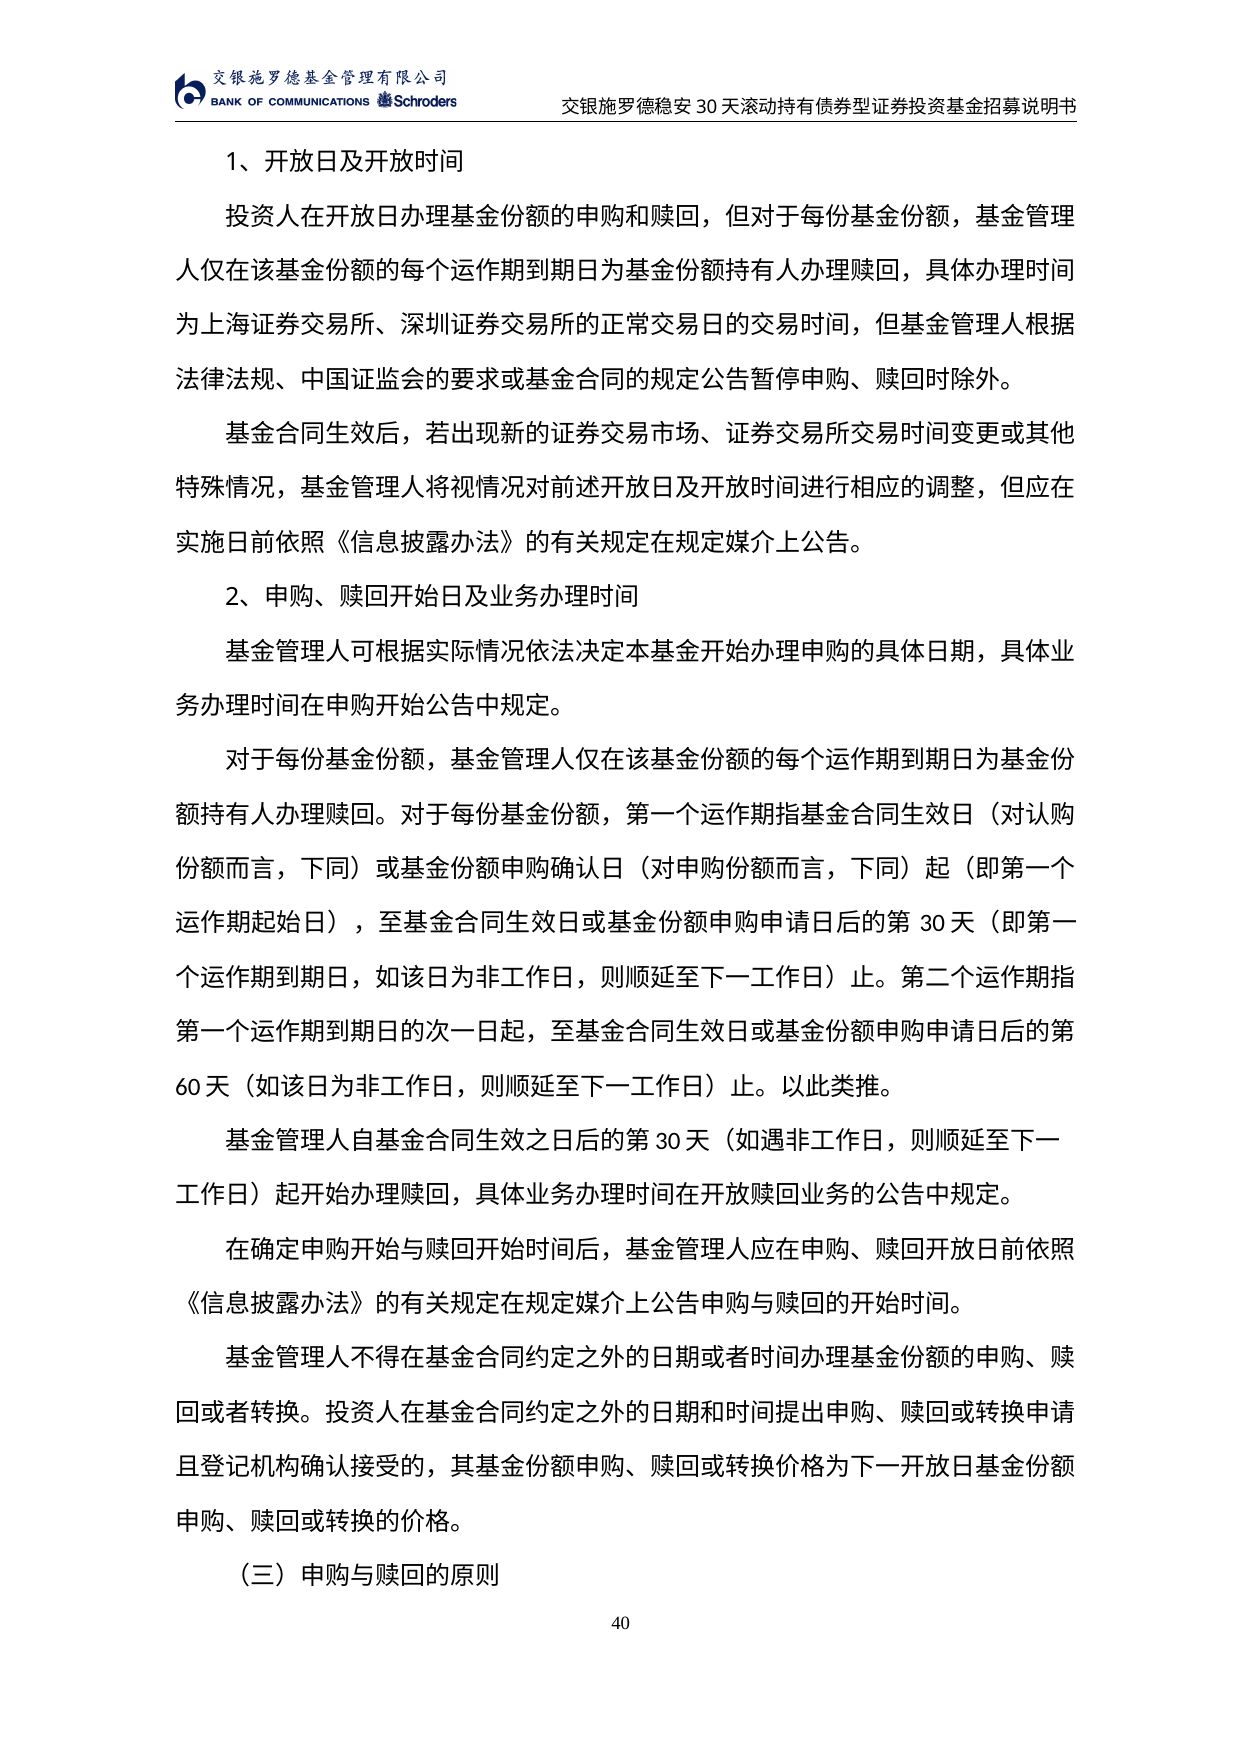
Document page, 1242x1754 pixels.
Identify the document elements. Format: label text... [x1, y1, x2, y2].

text 投资人在开放日办理基金份额的申购和赎回，但对于每份基金份额，基金管理人仅在该基金份额的每个运作期到期日为基金份额持有人办理赎回，具体办理时间为上海证券交易所、深圳证券交易所的正常交易日的交易时间，但基金管理人根据法律法规、中国证监会的要求或基金合同的规定公告暂停申购、赎回时除外。 [175, 196, 1077, 395]
text 基金管理人自基金合同生效之日后的第30天（如遇非工作日，则顺延至下一工作日）起开始办理赎回，具体业务办理时间在开放赎回业务的公告中规定。 [175, 1120, 1077, 1211]
text 对于每份基金份额，基金管理人仅在该基金份额的每个运作期到期日为基金份额持有人办理赎回。对于每份基金份额，第一个运作期指基金合同生效日（对认购份额而言，下同）或基金份额申购确认日（对申购份额而言，下同）起（即第一个运作期起始日），至基金合同生效日或基金份额申购申请日后的第30天（即第一个运作期到期日，如该日为非工作日，则顺延至下一工作日）止。第二个运作期指第一个运作期到期日的次一日起，至基金合同生效日或基金份额申购申请日后的第60天（如该日为非工作日，则顺延至下一工作日）止。以此类推。 [175, 740, 1077, 1102]
text 基金管理人可根据实际情况依法决定本基金开始办理申购的具体日期，具体业务办理时间在申购开始公告中规定。 [175, 631, 1077, 722]
text 在确定申购开始与赎回开始时间后，基金管理人应在申购、赎回开放日前依照《信息披露办法》的有关规定在规定媒介上公告申购与赎回的开始时间。 [175, 1229, 1077, 1320]
text 1、开放日及开放时间 [175, 142, 1077, 178]
text 基金合同生效后，若出现新的证券交易市场、证券交易所交易时间变更或其他特殊情况，基金管理人将视情况对前述开放日及开放时间进行相应的调整，但应在实施日前依照《信息披露办法》的有关规定在规定媒介上公告。 [175, 413, 1077, 558]
text 2、申购、赎回开始日及业务办理时间 [175, 577, 1077, 613]
text 基金管理人不得在基金合同约定之外的日期或者时间办理基金份额的申购、赎回或者转换。投资人在基金合同约定之外的日期和时间提出申购、赎回或转换申请且登记机构确认接受的，其基金份额申购、赎回或转换价格为下一开放日基金份额申购、赎回或转换的价格。 [175, 1338, 1077, 1537]
text （三）申购与赎回的原则 [175, 1555, 1077, 1592]
picture [175, 70, 457, 109]
